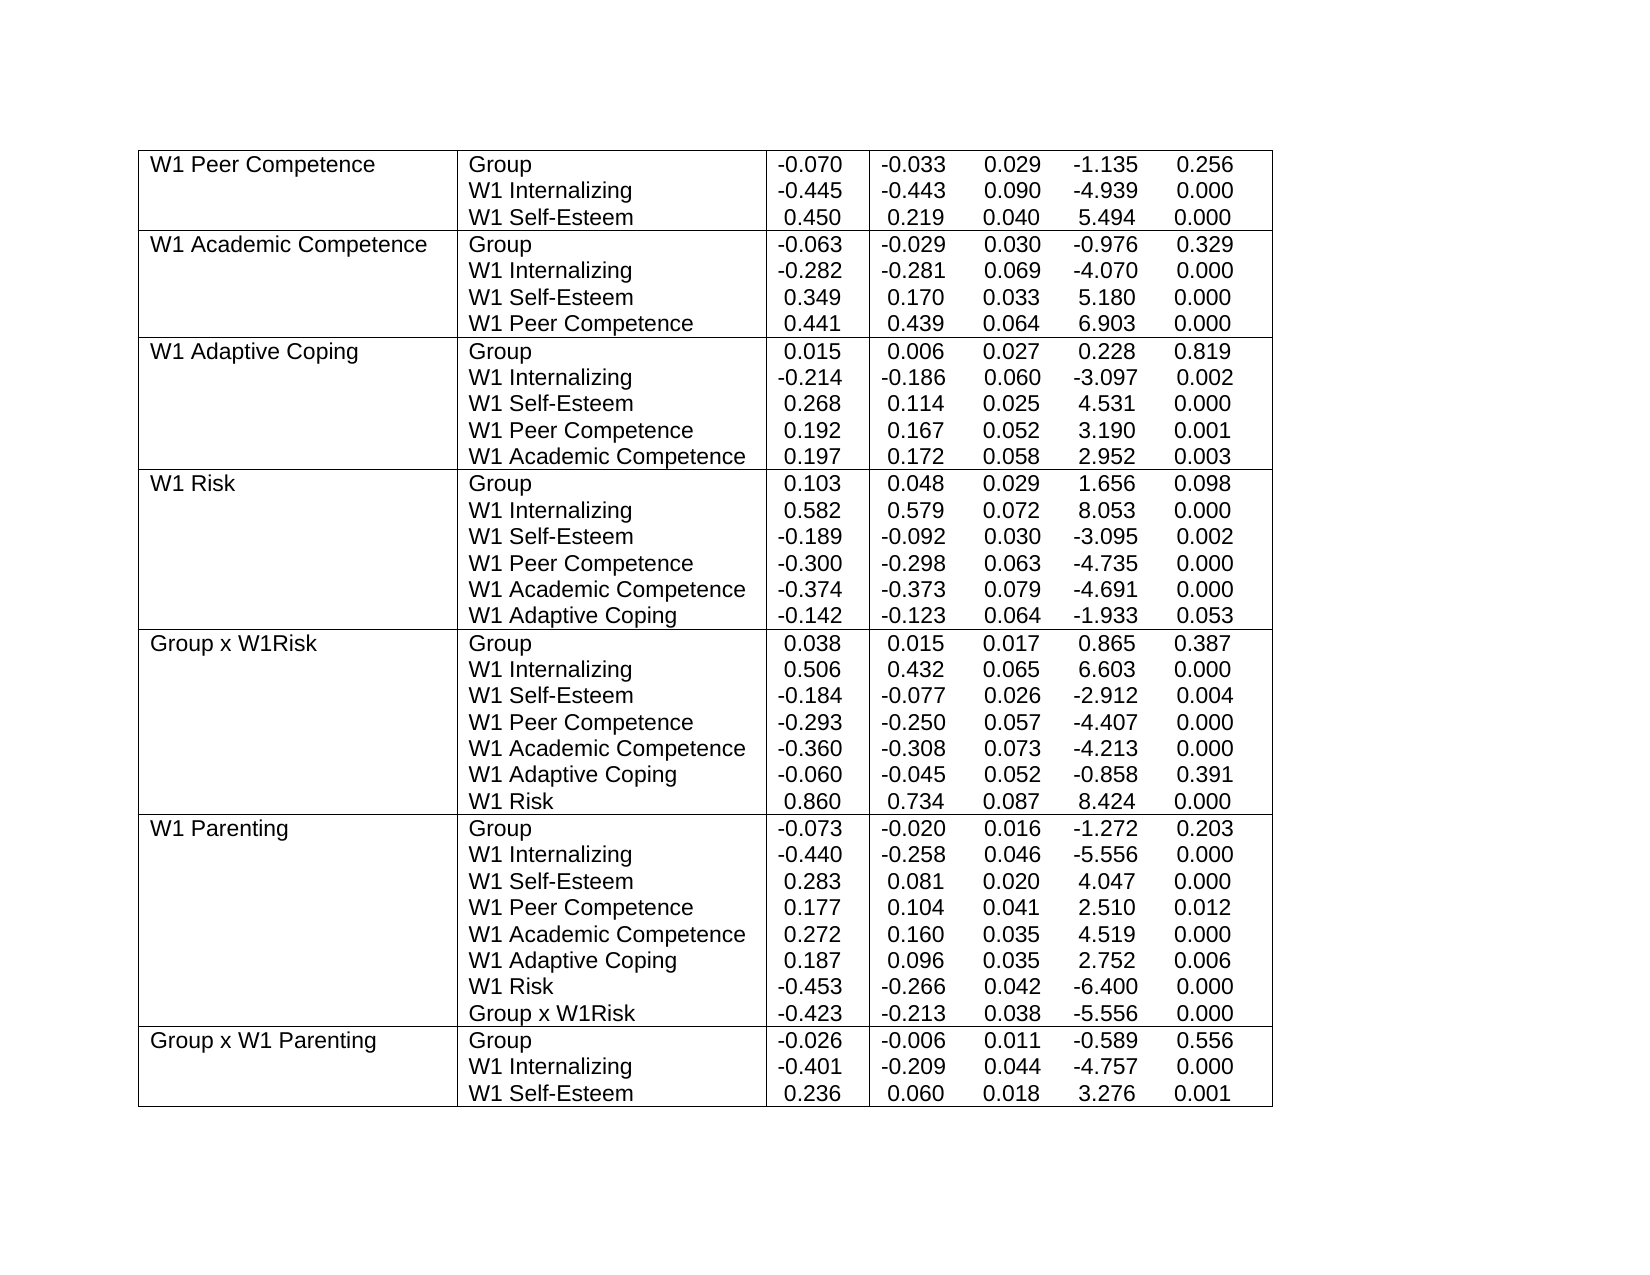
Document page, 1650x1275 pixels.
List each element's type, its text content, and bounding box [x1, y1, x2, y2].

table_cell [870, 1027, 1272, 1106]
table_cell -0.070 -0.445 0.450 [767, 151, 869, 230]
table_cell W1 Risk [139, 470, 457, 628]
table_cell -0.020 0.016 -1.272 0.203 -0.258 0.046 -5.556 0.000 0.081 0.020 4.047 0.000 0.104 0.041 2.510 0.012 0.160 0.035 4.519 0.000 0.096 0.035 2.752 0.006 -0.266 0.042 -6.400 0.000 -0.213 0.038 -5.556 0.000 [870, 815, 1272, 1026]
table_cell 0.015 -0.214 0.268 0.192 0.197 [767, 338, 869, 469]
table_cell -0.033 0.029 -1.135 0.256 -0.443 0.090 -4.939 0.000 0.219 0.040 5.494 0.000 [870, 151, 1272, 230]
table_cell 0.006 0.027 0.228 0.819 -0.186 0.060 -3.097 0.002 0.114 0.025 4.531 0.000 0.167 0.052 3.190 0.001 0.172 0.058 2.952 0.003 [870, 338, 1272, 469]
table_cell W1 Adaptive Coping [139, 338, 457, 469]
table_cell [767, 1027, 869, 1106]
table_cell W1 Parenting [139, 815, 457, 1026]
table_cell Group W1 Internalizing W1 Self-Esteem W1 Peer Competence W1 Academic Competence W1 Adaptive Coping W1 Risk [458, 630, 766, 814]
table_cell 0.048 0.029 1.656 0.098 0.579 0.072 8.053 0.000 -0.092 0.030 -3.095 0.002 -0.298 0.063 -4.735 0.000 -0.373 0.079 -4.691 0.000 -0.123 0.064 -1.933 0.053 [870, 470, 1272, 628]
table_cell -0.063 -0.282 0.349 0.441 [767, 231, 869, 337]
table_cell Group W1 Internalizing W1 Self-Esteem [458, 151, 766, 230]
table_cell Group W1 Internalizing W1 Self-Esteem W1 Peer Competence W1 Academic Competence W1 Adaptive Coping W1 Risk Group x W1Risk [458, 815, 766, 1026]
table_cell Group W1 Internalizing W1 Self-Esteem W1 Peer Competence [458, 231, 766, 337]
table_cell W1 Academic Competence [139, 231, 457, 337]
table_cell 0.103 0.582 -0.189 -0.300 -0.374 -0.142 [767, 470, 869, 628]
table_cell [458, 1027, 766, 1106]
table_cell W1 Peer Competence [139, 151, 457, 230]
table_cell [139, 1027, 457, 1106]
table_cell 0.015 0.017 0.865 0.387 0.432 0.065 6.603 0.000 -0.077 0.026 -2.912 0.004 -0.250 0.057 -4.407 0.000 -0.308 0.073 -4.213 0.000 -0.045 0.052 -0.858 0.391 0.734 0.087 8.424 0.000 [870, 630, 1272, 814]
table_cell -0.073 -0.440 0.283 0.177 0.272 0.187 -0.453 -0.423 [767, 815, 869, 1026]
table_cell Group W1 Internalizing W1 Self-Esteem W1 Peer Competence W1 Academic Competence [458, 338, 766, 469]
table_cell -0.029 0.030 -0.976 0.329 -0.281 0.069 -4.070 0.000 0.170 0.033 5.180 0.000 0.439 0.064 6.903 0.000 [870, 231, 1272, 337]
table_cell 0.038 0.506 -0.184 -0.293 -0.360 -0.060 0.860 [767, 630, 869, 814]
table_cell Group x W1Risk [139, 630, 457, 814]
table_cell Group W1 Internalizing W1 Self-Esteem W1 Peer Competence W1 Academic Competence W1 Adaptive Coping [458, 470, 766, 628]
